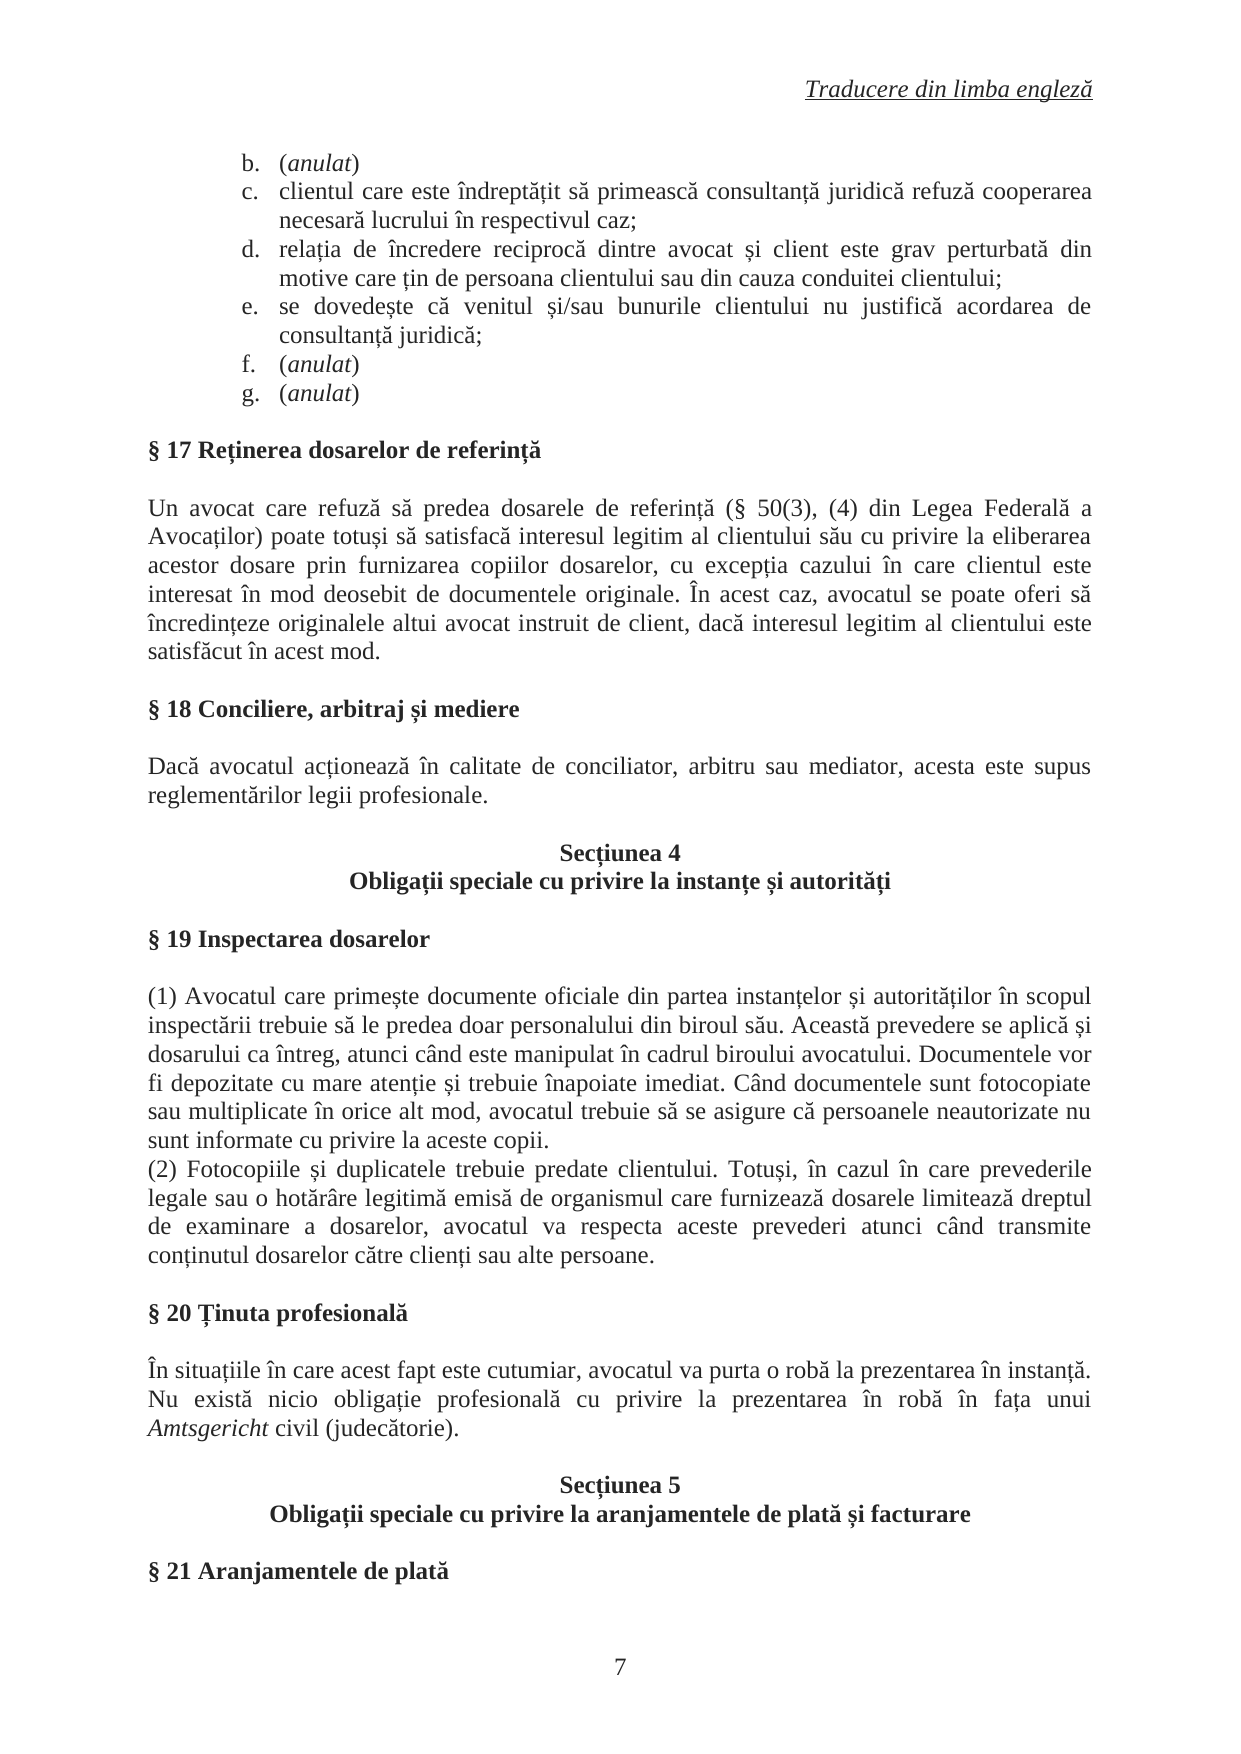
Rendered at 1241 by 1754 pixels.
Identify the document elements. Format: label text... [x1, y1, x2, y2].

text În situațiile în care acest fapt este cutumiar, avocatul va purta o robă la prezentarea în instanță. Nu există nicio obligație profesională cu privire la prezentarea în robă în fața unui Amtsgericht civil (judecătorie). [148, 1355, 1093, 1441]
text Obligații speciale cu privire la instanțe și autorități [148, 866, 1093, 895]
text (2) Fotocopiile și duplicatele trebuie predate clientului. Totuși, în cazul în care prevederile legale sau o hotărâre legitimă emisă de organismul care furnizează dosarele limitează dreptul de examinare a dosarelor, avocatul va respecta aceste prevederi atunci când transmite conținutul dosarelor către clienți sau alte persoane. [148, 1154, 1093, 1269]
list relația de încredere reciprocă dintre avocat și client este grav perturbată din motive care țin de persoana clientului sau din cauza conduitei clientului; [241, 234, 1093, 291]
text Secțiunea 4 [148, 838, 1093, 866]
list (anulat) [241, 148, 1093, 176]
text § 17 Reținerea dosarelor de referință [148, 435, 1093, 464]
list (anulat) [241, 378, 1093, 406]
text § 18 Conciliere, arbitraj și mediere [148, 694, 1093, 723]
text Secțiunea 5 [148, 1470, 1093, 1499]
text § 21 Aranjamentele de plată [148, 1556, 1093, 1585]
text Dacă avocatul acționează în calitate de conciliator, arbitru sau mediator, acesta este supus reglementărilor legii profesionale. [148, 751, 1093, 809]
list se dovedește că venitul și/sau bunurile clientului nu justifică acordarea de consultanță juridică; [241, 291, 1093, 349]
text § 20 Ținuta profesională [148, 1298, 1093, 1326]
list (anulat) [241, 349, 1093, 378]
text Un avocat care refuză să predea dosarele de referință (§ 50(3), (4) din Legea Federală a Avocaților) poate totuși să satisfacă interesul legitim al clientului său cu privire la eliberarea acestor dosare prin furnizarea copiilor dosarelor, cu excepția cazului în care clientul este interesat în mod deosebit de documentele originale. În acest caz, avocatul se poate oferi să încredințeze originalele altui avocat instruit de client, dacă interesul legitim al clientului este satisfăcut în acest mod. [148, 493, 1093, 665]
text Obligații speciale cu privire la aranjamentele de plată și facturare [148, 1499, 1093, 1528]
text (1) Avocatul care primește documente oficiale din partea instanțelor și autorităților în scopul inspectării trebuie să le predea doar personalului din biroul său. Această prevedere se aplică și dosarului ca întreg, atunci când este manipulat în cadrul biroului avocatului. Documentele vor fi depozitate cu mare atenție și trebuie înapoiate imediat. Când documentele sunt fotocopiate sau multiplicate în orice alt mod, avocatul trebuie să se asigure că persoanele neautorizate nu sunt informate cu privire la aceste copii. [148, 981, 1093, 1154]
list clientul care este îndreptățit să primească consultanță juridică refuză cooperarea necesară lucrului în respectivul caz; [241, 176, 1093, 234]
text § 19 Inspectarea dosarelor [148, 924, 1093, 953]
